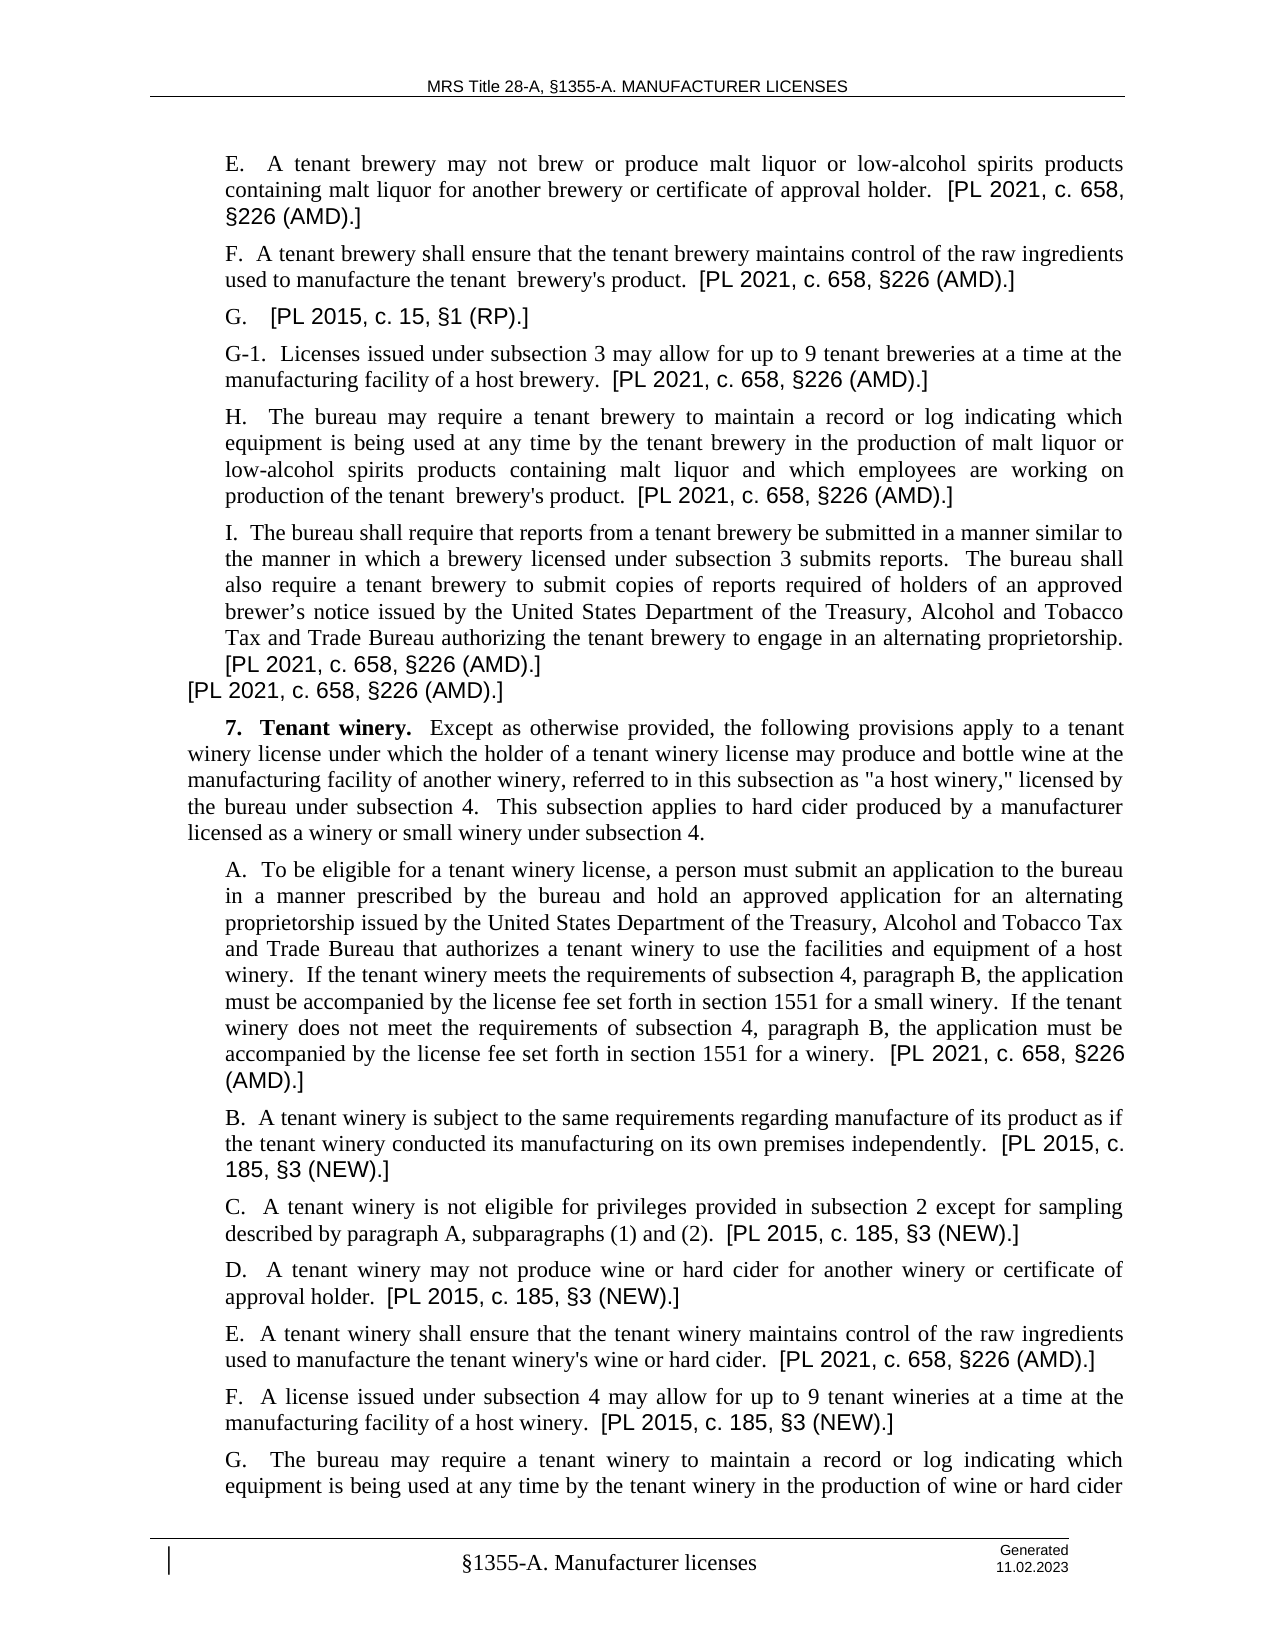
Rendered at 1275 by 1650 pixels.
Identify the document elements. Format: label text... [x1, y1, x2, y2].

text G-1. Licenses issued under subsection 3 may allow for up to 9 tenant breweries at a time at the manufacturing facility of a host brewery. [PL 2021, c. 658, §226 (AMD).] [225, 340, 1125, 392]
text I. The bureau shall require that reports from a tenant brewery be submitted in a manner similar to the manner in which a brewery licensed under subsection 3 submits reports. The bureau shall also require a tenant brewery to submit copies of reports required of holders of an approved brewer’s notice issued by the United States Department of the Treasury, Alcohol and Tobacco Tax and Trade Bureau authorizing the tenant brewery to engage in an alternating proprietorship. [PL 2021, c. 658, §226 (AMD).] [225, 519, 1125, 677]
text E. A tenant winery shall ensure that the tenant winery maintains control of the raw ingredients used to manufacture the tenant winery's wine or hard cider. [PL 2021, c. 658, §226 (AMD).] [225, 1320, 1125, 1372]
text 7. Tenant winery. Except as otherwise provided, the following provisions apply to a tenant winery license under which the holder of a tenant winery license may produce and bottle wine at the manufacturing facility of another winery, referred to in this subsection as "a host winery," licensed by the bureau under subsection 4. This subsection applies to hard cider produced by a manufacturer licensed as a winery or small winery under subsection 4. [187, 714, 1125, 846]
text C. A tenant winery is not eligible for privileges provided in subsection 2 except for sampling described by paragraph A, subparagraphs (1) and (2). [PL 2015, c. 185, §3 (NEW).] [225, 1193, 1125, 1246]
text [225, 1446, 1125, 1499]
text E. A tenant brewery may not brew or produce malt liquor or low-alcohol spirits products containing malt liquor for another brewery or certificate of approval holder. [PL 2021, c. 658, §226 (AMD).] [225, 150, 1125, 229]
text A. To be eligible for a tenant winery license, a person must submit an application to the bureau in a manner prescribed by the bureau and hold an approved application for an alternating proprietorship issued by the United States Department of the Treasury, Alcohol and Tobacco Tax and Trade Bureau that authorizes a tenant winery to use the facilities and equipment of a host winery. If the tenant winery meets the requirements of subsection 4, paragraph B, the application must be accompanied by the license fee set forth in section 1551 for a small winery. If the tenant winery does not meet the requirements of subsection 4, paragraph B, the application must be accompanied by the license fee set forth in section 1551 for a winery. [PL 2021, c. 658, §226 (AMD).] [225, 856, 1125, 1093]
text G. [PL 2015, c. 15, §1 (RP).] [225, 303, 1125, 329]
text F. A license issued under subsection 4 may allow for up to 9 tenant wineries at a time at the manufacturing facility of a host winery. [PL 2015, c. 185, §3 (NEW).] [225, 1383, 1125, 1436]
text F. A tenant brewery shall ensure that the tenant brewery maintains control of the raw ingredients used to manufacture the tenant brewery's product. [PL 2021, c. 658, §226 (AMD).] [225, 239, 1125, 292]
text D. A tenant winery may not produce wine or hard cider for another winery or certificate of approval holder. [PL 2015, c. 185, §3 (NEW).] [225, 1256, 1125, 1309]
text [PL 2021, c. 658, §226 (AMD).] [187, 677, 1125, 703]
text B. A tenant winery is subject to the same requirements regarding manufacture of its product as if the tenant winery conducted its manufacturing on its own premises independently. [PL 2015, c. 185, §3 (NEW).] [225, 1104, 1125, 1183]
text H. The bureau may require a tenant brewery to maintain a record or log indicating which equipment is being used at any time by the tenant brewery in the production of malt liquor or low-alcohol spirits products containing malt liquor and which employees are working on production of the tenant brewery's product. [PL 2021, c. 658, §226 (AMD).] [225, 403, 1125, 508]
